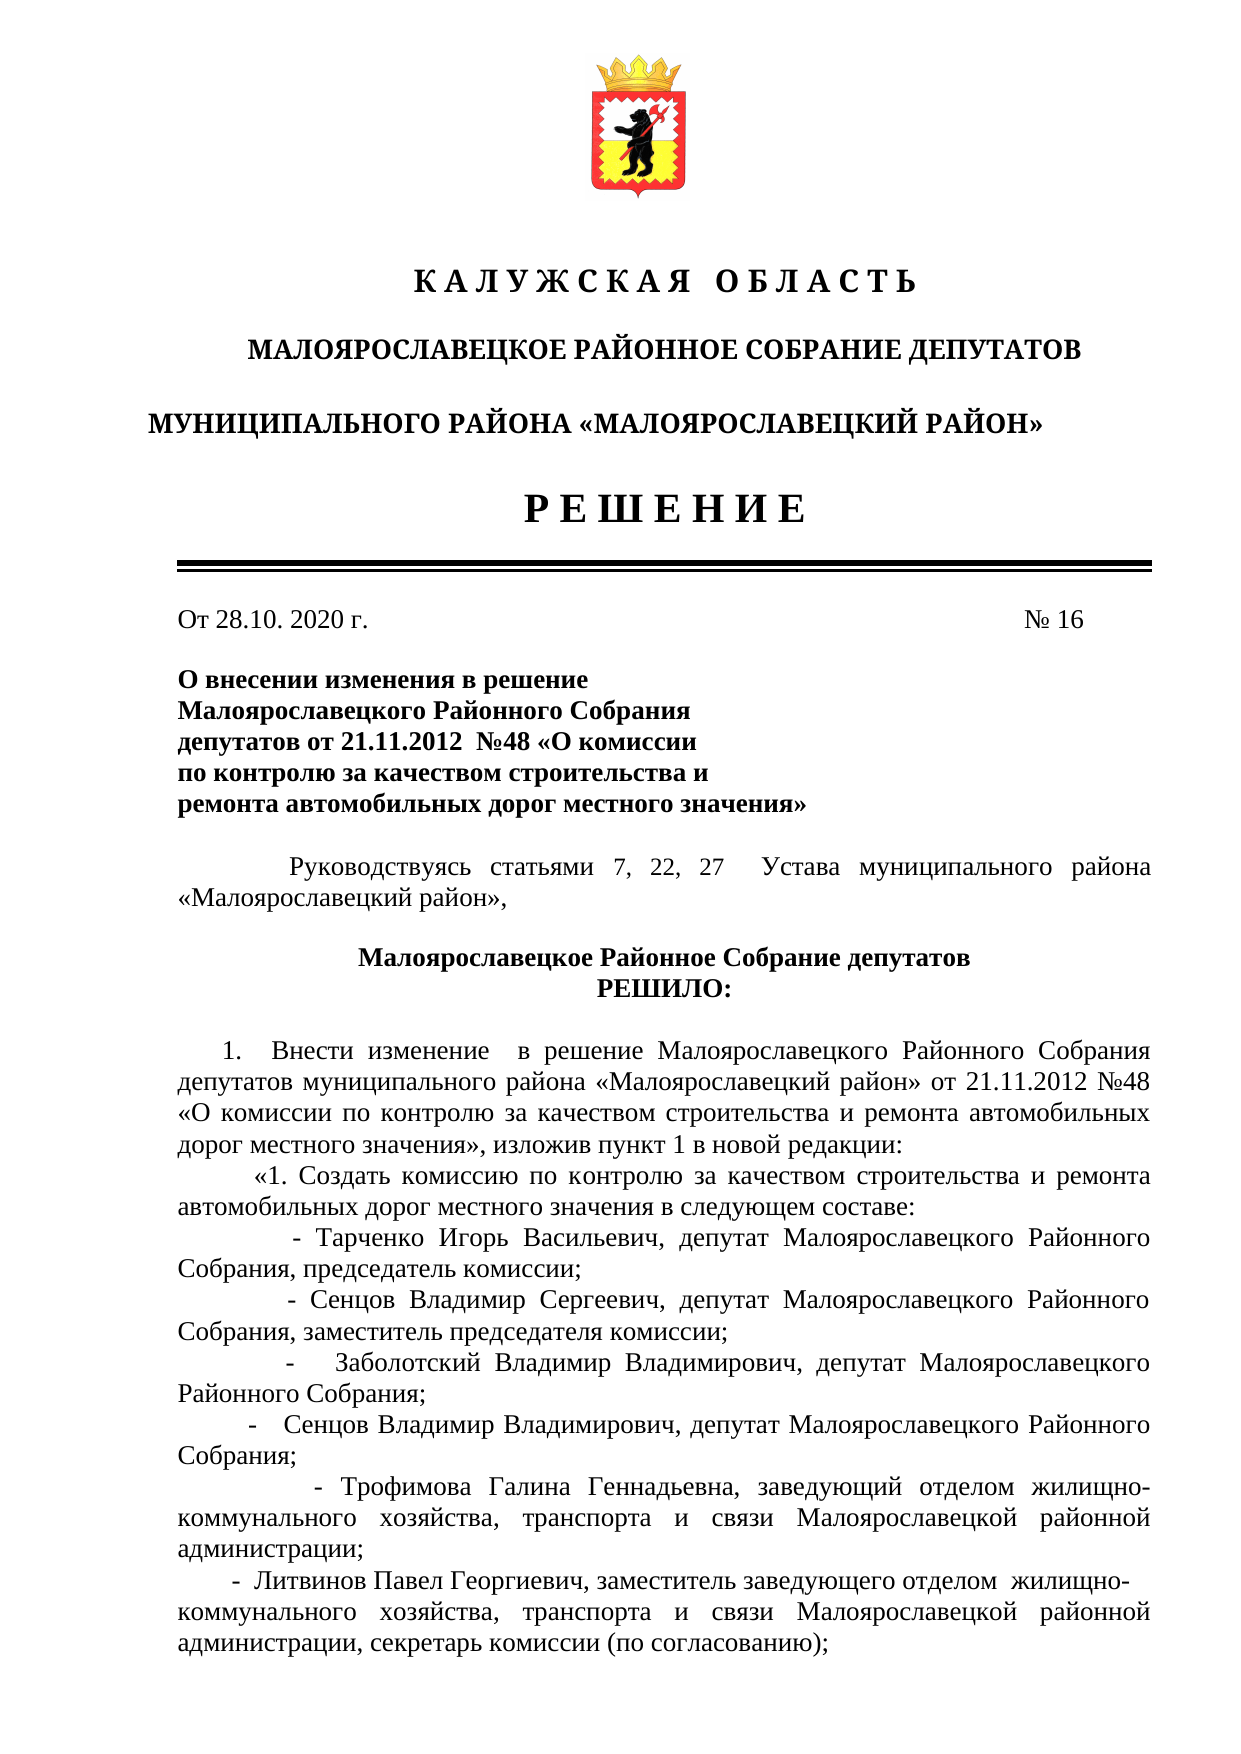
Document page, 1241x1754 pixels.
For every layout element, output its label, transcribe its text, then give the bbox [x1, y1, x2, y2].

title К А Л У Ж С К А Я О Б Л А С Т Ь [177, 259, 1152, 302]
picture [585, 53, 691, 201]
title МУНИЦИПАЛЬНОГО РАЙОНА «МАЛОЯРОСЛАВЕЦКИЙ РАЙОН» [148, 404, 1152, 441]
text О внесении изменения в решение [177, 663, 1152, 694]
subtitle Р Е Ш Е Н И Е [177, 483, 1152, 531]
text Малоярославецкое Районное Собрание депутатов [177, 941, 1152, 972]
text Малоярославецкого Районного Собрания [177, 694, 1152, 725]
text «1. Создать комиссию по контролю за качеством строительства и ремонта автомобильных дорог местного значения в следующем составе: [177, 1159, 1152, 1221]
text депутатов от 21.11.2012 №48 «О комиссии [177, 725, 1152, 756]
text - Тарченко Игорь Васильевич, депутат Малоярославецкого Районного Собрания, председатель комиссии; [177, 1221, 1152, 1283]
list Внести изменение в решение Малоярославецкого Районного Собрания депутатов муниципального района «Малоярославецкий район» от 21.11.2012 №48 «О комиссии по контролю за качеством строительства и ремонта автомобильных дорог местного значения», изложив пункт 1 в новой редакции: [177, 1034, 1152, 1159]
text ремонта автомобильных дорог местного значения» [177, 787, 1152, 819]
text - Трофимова Галина Геннадьевна, заведующий отделом жилищно-коммунального хозяйства, транспорта и связи Малоярославецкой районной администрации; [177, 1470, 1152, 1564]
text - Сенцов Владимир Владимирович, депутат Малоярославецкого Районного Собрания; [177, 1408, 1152, 1470]
title МАЛОЯРОСЛАВЕЦКОЕ РАЙОННОЕ СОБРАНИЕ ДЕПУТАТОВ [177, 330, 1152, 367]
text - Литвинов Павел Георгиевич, заместитель заведующего отделом жилищно- [177, 1564, 1152, 1595]
text коммунального хозяйства, транспорта и связи Малоярославецкой районной администрации, секретарь комиссии (по согласованию); [177, 1595, 1152, 1657]
text Руководствуясь статьями 7, 22, 27 Устава муниципального района «Малоярославецкий район», [177, 850, 1152, 912]
text - Сенцов Владимир Сергеевич, депутат Малоярославецкого Районного Собрания, заместитель председателя комиссии; [177, 1283, 1152, 1346]
text по контролю за качеством строительства и [177, 756, 1152, 787]
text - Заболотский Владимир Владимирович, депутат Малоярославецкого Районного Собрания; [177, 1346, 1152, 1408]
text От 28.10. 2020 г. № 16 [177, 603, 1152, 634]
text РЕШИЛО: [177, 972, 1152, 1003]
